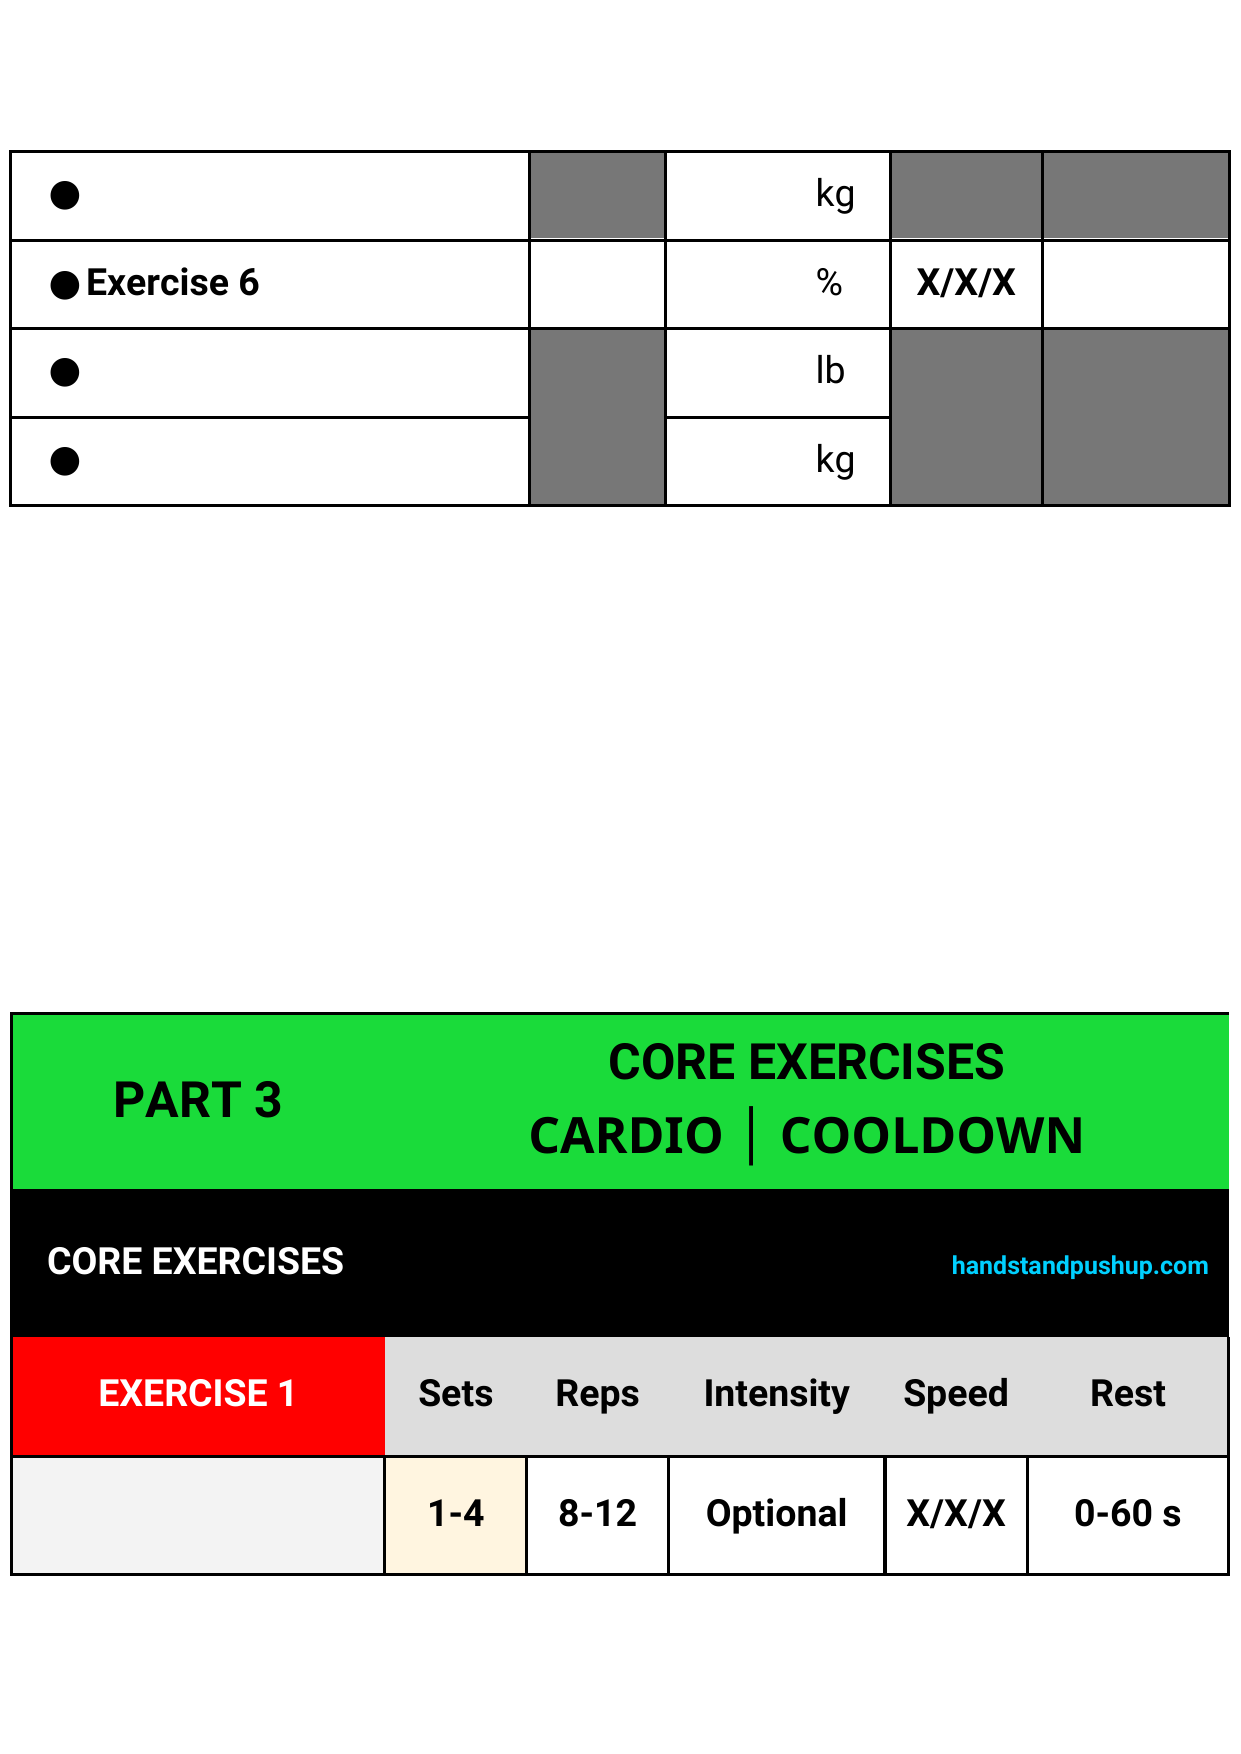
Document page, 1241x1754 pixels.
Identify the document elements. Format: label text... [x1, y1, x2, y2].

table_cell Exercise 6 [12, 242, 528, 327]
table_cell [892, 153, 1041, 238]
table_cell lb [815, 330, 889, 416]
table_header PART 3 [13, 1015, 385, 1189]
table_cell 0-60 s [1029, 1458, 1227, 1573]
table_cell [531, 330, 664, 504]
table_cell [667, 330, 815, 416]
table_cell % [815, 242, 889, 327]
table_header CORE EXERCISES CARDIO │ COOLDOWN [385, 1015, 1229, 1189]
table_cell [1044, 330, 1228, 504]
table_cell kg [815, 153, 889, 238]
table_cell CORE EXERCISES handstandpushup.com [13, 1189, 1229, 1337]
table_cell 1-4 [386, 1458, 525, 1573]
table_cell [531, 153, 664, 238]
table_cell [12, 330, 528, 416]
table_cell Sets [385, 1337, 527, 1455]
table_cell Reps [527, 1337, 668, 1455]
table_cell Intensity [668, 1337, 885, 1455]
table_cell Speed [885, 1337, 1027, 1455]
table_cell [667, 153, 815, 238]
table_cell [1044, 242, 1228, 327]
table_cell Optional [670, 1458, 883, 1573]
table_cell EXERCISE 1 [13, 1337, 385, 1455]
table_cell [531, 242, 664, 327]
table_cell 8-12 [528, 1458, 667, 1573]
table_cell [892, 330, 1041, 504]
table_cell Rest [1027, 1337, 1227, 1455]
table_cell X/X/X [892, 242, 1041, 327]
table_cell [12, 153, 528, 238]
table_cell [667, 242, 815, 327]
table_cell [667, 419, 815, 504]
table_cell [12, 419, 528, 504]
table_cell [1044, 153, 1228, 238]
table_cell X/X/X [887, 1458, 1026, 1573]
table_cell [13, 1458, 383, 1573]
table_cell kg [815, 419, 889, 504]
